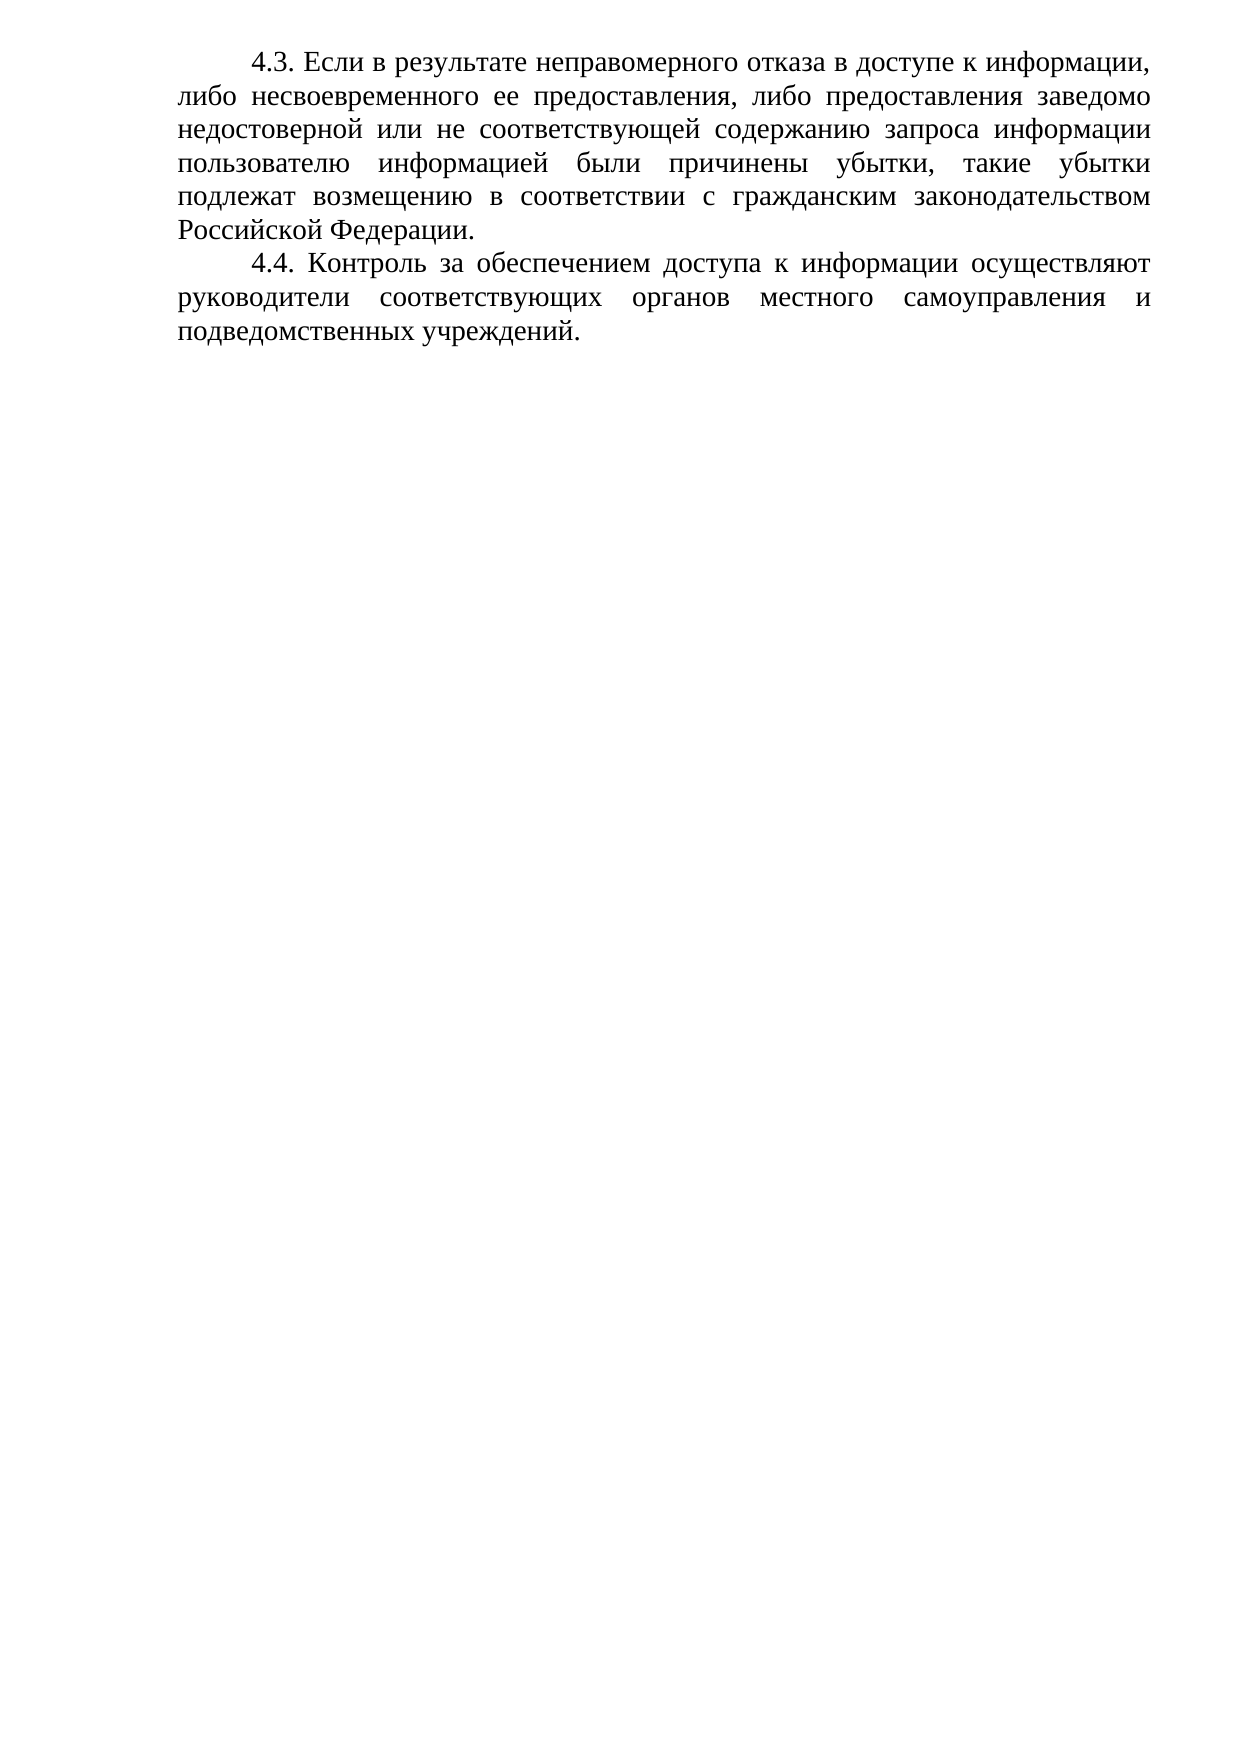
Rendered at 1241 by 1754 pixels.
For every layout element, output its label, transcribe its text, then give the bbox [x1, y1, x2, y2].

text 4.4. Контроль за обеспечением доступа к информации осуществляют руководители соответствующих органов местного самоуправления и подведомственных учреждений. [177, 246, 1152, 346]
text 4.3. Если в результате неправомерного отказа в доступе к информации, либо несвоевременного ее предоставления, либо предоставления заведомо недостоверной или не соответствующей содержанию запроса информации пользователю информацией были причинены убытки, такие убытки подлежат возмещению в соответствии с гражданским законодательством Российской Федерации. [177, 44, 1152, 246]
